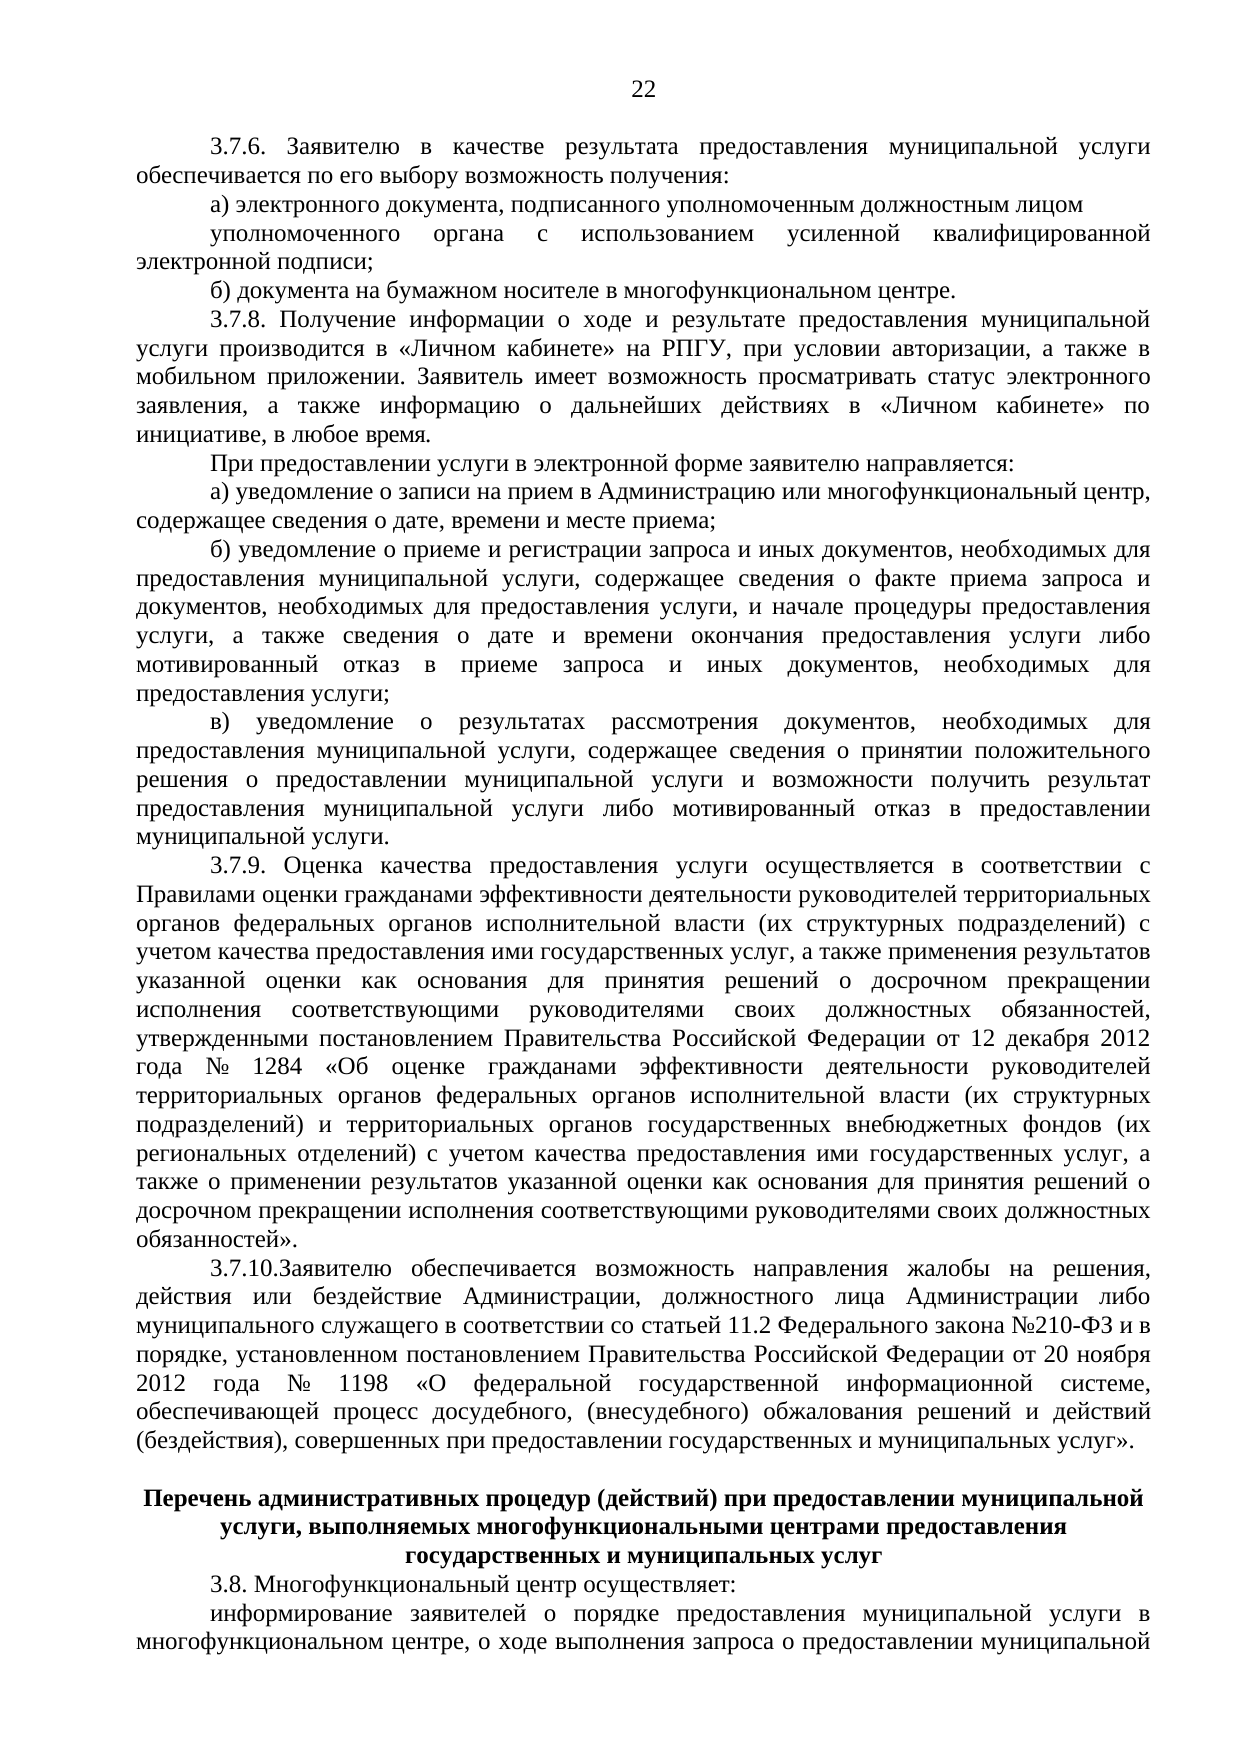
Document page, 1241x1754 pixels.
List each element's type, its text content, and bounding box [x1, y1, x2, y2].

text 3.7.6. Заявителю в качестве результата предоставления муниципальной услуги обеспечивается по его выбору возможность получения: [136, 131, 1152, 189]
text уполномоченного органа с использованием усиленной квалифицированной электронной подписи; [136, 218, 1152, 275]
text а) уведомление о записи на прием в Администрацию или многофункциональный центр, содержащее сведения о дате, времени и месте приема; [136, 476, 1152, 534]
text в) уведомление о результатах рассмотрения документов, необходимых для предоставления муниципальной услуги, содержащее сведения о принятии положительного решения о предоставлении муниципальной услуги и возможности получить результат предоставления муниципальной услуги либо мотивированный отказ в предоставлении муниципальной услуги. [136, 706, 1152, 850]
text При предоставлении услуги в электронной форме заявителю направляется: [136, 448, 1152, 476]
text б) документа на бумажном носителе в многофункциональном центре. [136, 275, 1152, 304]
text б) уведомление о приеме и регистрации запроса и иных документов, необходимых для предоставления муниципальной услуги, содержащее сведения о факте приема запроса и документов, необходимых для предоставления услуги, и начале процедуры предоставления услуги, а также сведения о дате и времени окончания предоставления услуги либо мотивированный отказ в приеме запроса и иных документов, необходимых для предоставления услуги; [136, 534, 1152, 706]
text 3.7.10.Заявителю обеспечивается возможность направления жалобы на решения, действия или бездействие Администрации, должностного лица Администрации либо муниципального служащего в соответствии со статьей 11.2 Федерального закона №210-ФЗ и в порядке, установленном постановлением Правительства Российской Федерации от 20 ноября 2012 года № 1198 «О федеральной государственной информационной системе, обеспечивающей процесс досудебного, (внесудебного) обжалования решений и действий (бездействия), совершенных при предоставлении государственных и муниципальных услуг». [136, 1253, 1152, 1454]
text 3.7.8. Получение информации о ходе и результате предоставления муниципальной услуги производится в «Личном кабинете» на РПГУ, при условии авторизации, а также в мобильном приложении. Заявитель имеет возможность просматривать статус электронного заявления, а также информацию о дальнейших действиях в «Личном кабинете» по инициативе, в любое время. [136, 304, 1152, 448]
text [136, 1598, 1152, 1655]
text Перечень административных процедур (действий) при предоставлении муниципальной услуги, выполняемых многофункциональными центрами предоставления государственных и муниципальных услуг [136, 1483, 1152, 1569]
text а) электронного документа, подписанного уполномоченным должностным лицом [136, 189, 1152, 218]
text 3.7.9. Оценка качества предоставления услуги осуществляется в соответствии с Правилами оценки гражданами эффективности деятельности руководителей территориальных органов федеральных органов исполнительной власти (их структурных подразделений) с учетом качества предоставления ими государственных услуг, а также применения результатов указанной оценки как основания для принятия решений о досрочном прекращении исполнения соответствующими руководителями своих должностных обязанностей, утвержденными постановлением Правительства Российской Федерации от 12 декабря 2012 года № 1284 «Об оценке гражданами эффективности деятельности руководителей территориальных органов федеральных органов исполнительной власти (их структурных подразделений) и территориальных органов государственных внебюджетных фондов (их региональных отделений) с учетом качества предоставления ими государственных услуг, а также о применении результатов указанной оценки как основания для принятия решений о досрочном прекращении исполнения соответствующими руководителями своих должностных обязанностей». [136, 850, 1152, 1253]
text 3.8. Многофункциональный центр осуществляет: [136, 1569, 1152, 1598]
